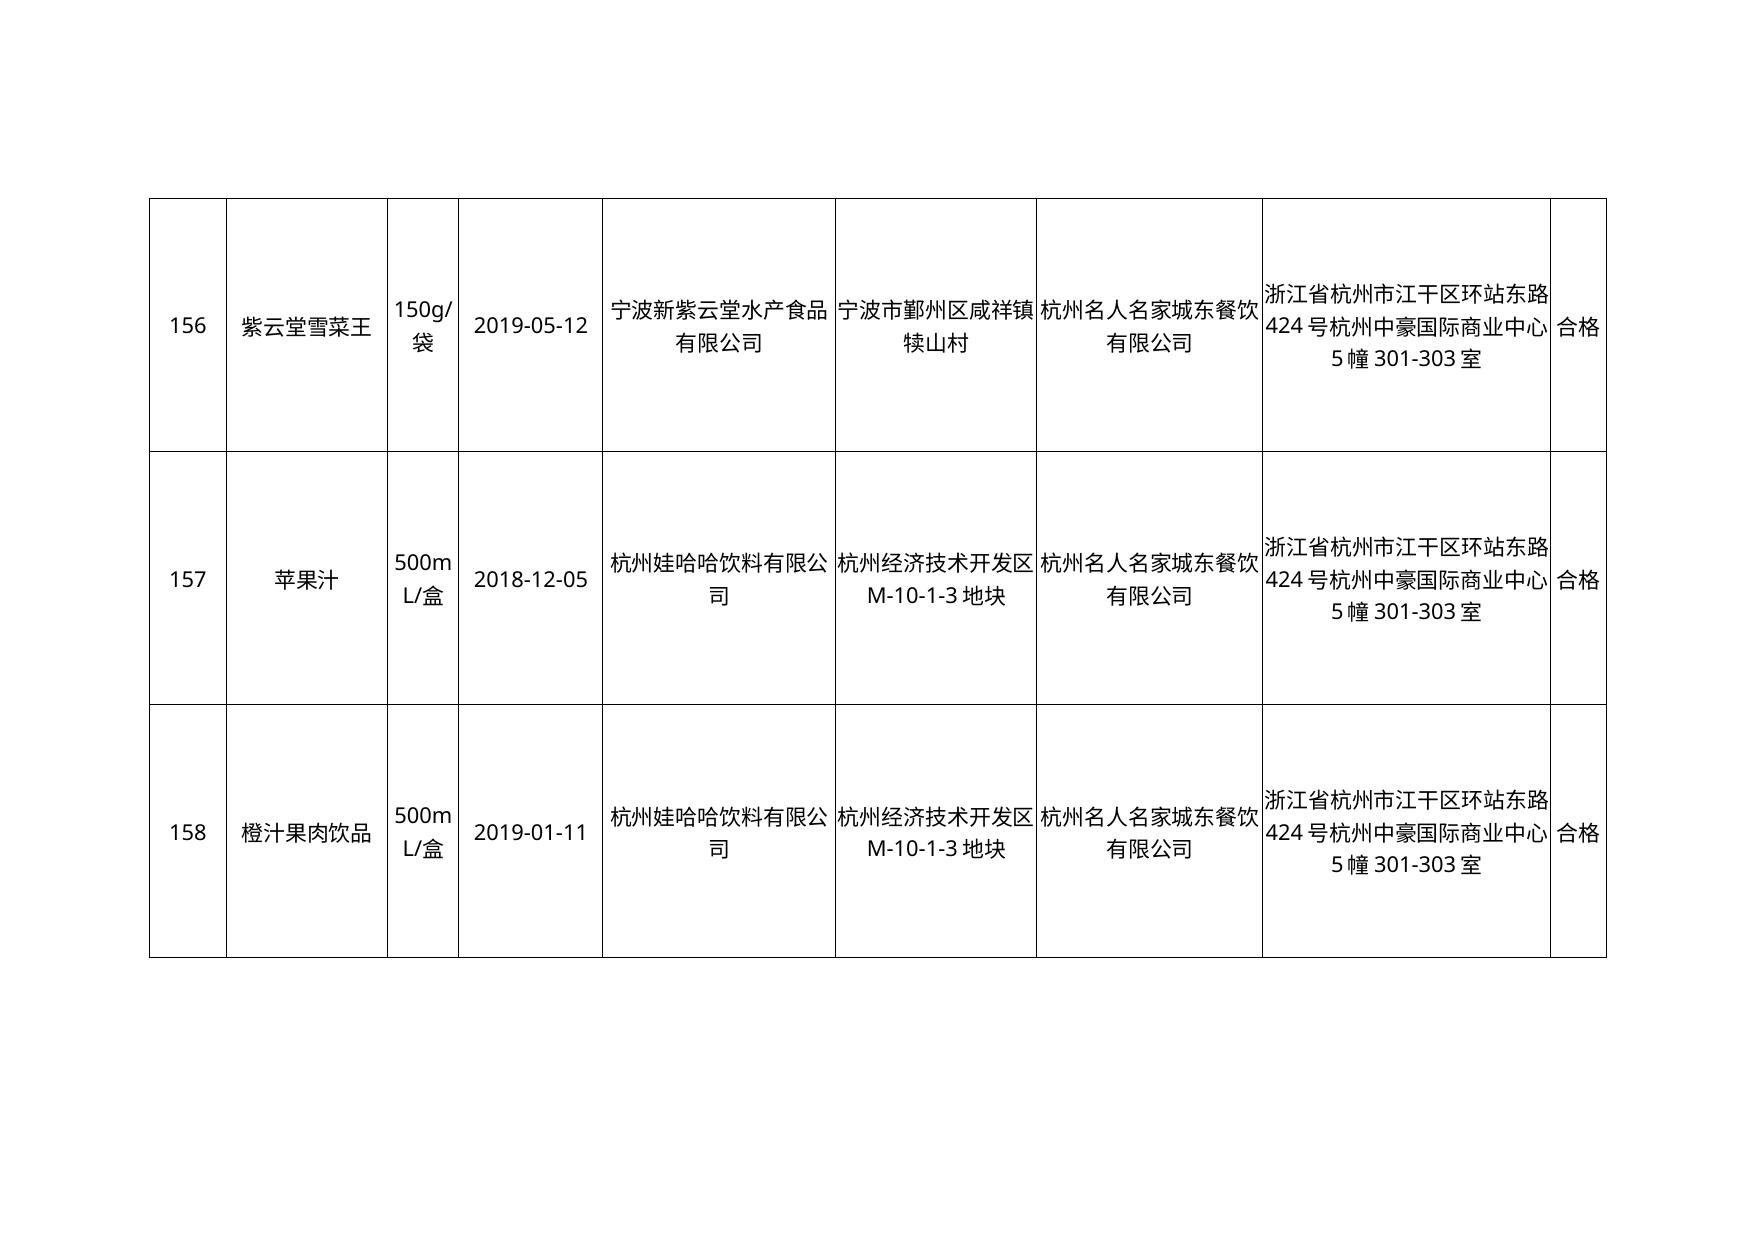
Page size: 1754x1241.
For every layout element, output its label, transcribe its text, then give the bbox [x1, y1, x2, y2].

table_cell 500mL/盒 [388, 705, 458, 957]
table_cell 紫云堂雪菜王 [227, 199, 387, 451]
table_cell 宁波市鄞州区咸祥镇犊山村 [836, 199, 1036, 451]
table_cell 合格 [1551, 452, 1606, 704]
table_cell 杭州娃哈哈饮料有限公司 [603, 452, 835, 704]
table_cell 苹果汁 [227, 452, 387, 704]
table_cell 杭州经济技术开发区M-10-1-3地块 [836, 705, 1036, 957]
table_cell 156 [150, 199, 226, 451]
table_cell 157 [150, 452, 226, 704]
table_cell 500mL/盒 [388, 452, 458, 704]
table_cell 杭州经济技术开发区M-10-1-3地块 [836, 452, 1036, 704]
table_cell 杭州名人名家城东餐饮有限公司 [1037, 705, 1262, 957]
table_cell 2019-01-11 [459, 705, 602, 957]
table_cell 橙汁果肉饮品 [227, 705, 387, 957]
table_cell 158 [150, 705, 226, 957]
table_cell 2018-12-05 [459, 452, 602, 704]
table_cell 杭州名人名家城东餐饮有限公司 [1037, 452, 1262, 704]
table_cell 合格 [1551, 199, 1606, 451]
table_cell 浙江省杭州市江干区环站东路424号杭州中豪国际商业中心5幢301-303室 [1263, 452, 1550, 704]
table_cell 2019-05-12 [459, 199, 602, 451]
table_cell 合格 [1551, 705, 1606, 957]
table_cell 杭州娃哈哈饮料有限公司 [603, 705, 835, 957]
table_cell 浙江省杭州市江干区环站东路424号杭州中豪国际商业中心5幢301-303室 [1263, 199, 1550, 451]
table_cell 宁波新紫云堂水产食品有限公司 [603, 199, 835, 451]
table_cell 杭州名人名家城东餐饮有限公司 [1037, 199, 1262, 451]
table_cell 150g/袋 [388, 199, 458, 451]
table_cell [1263, 705, 1550, 957]
